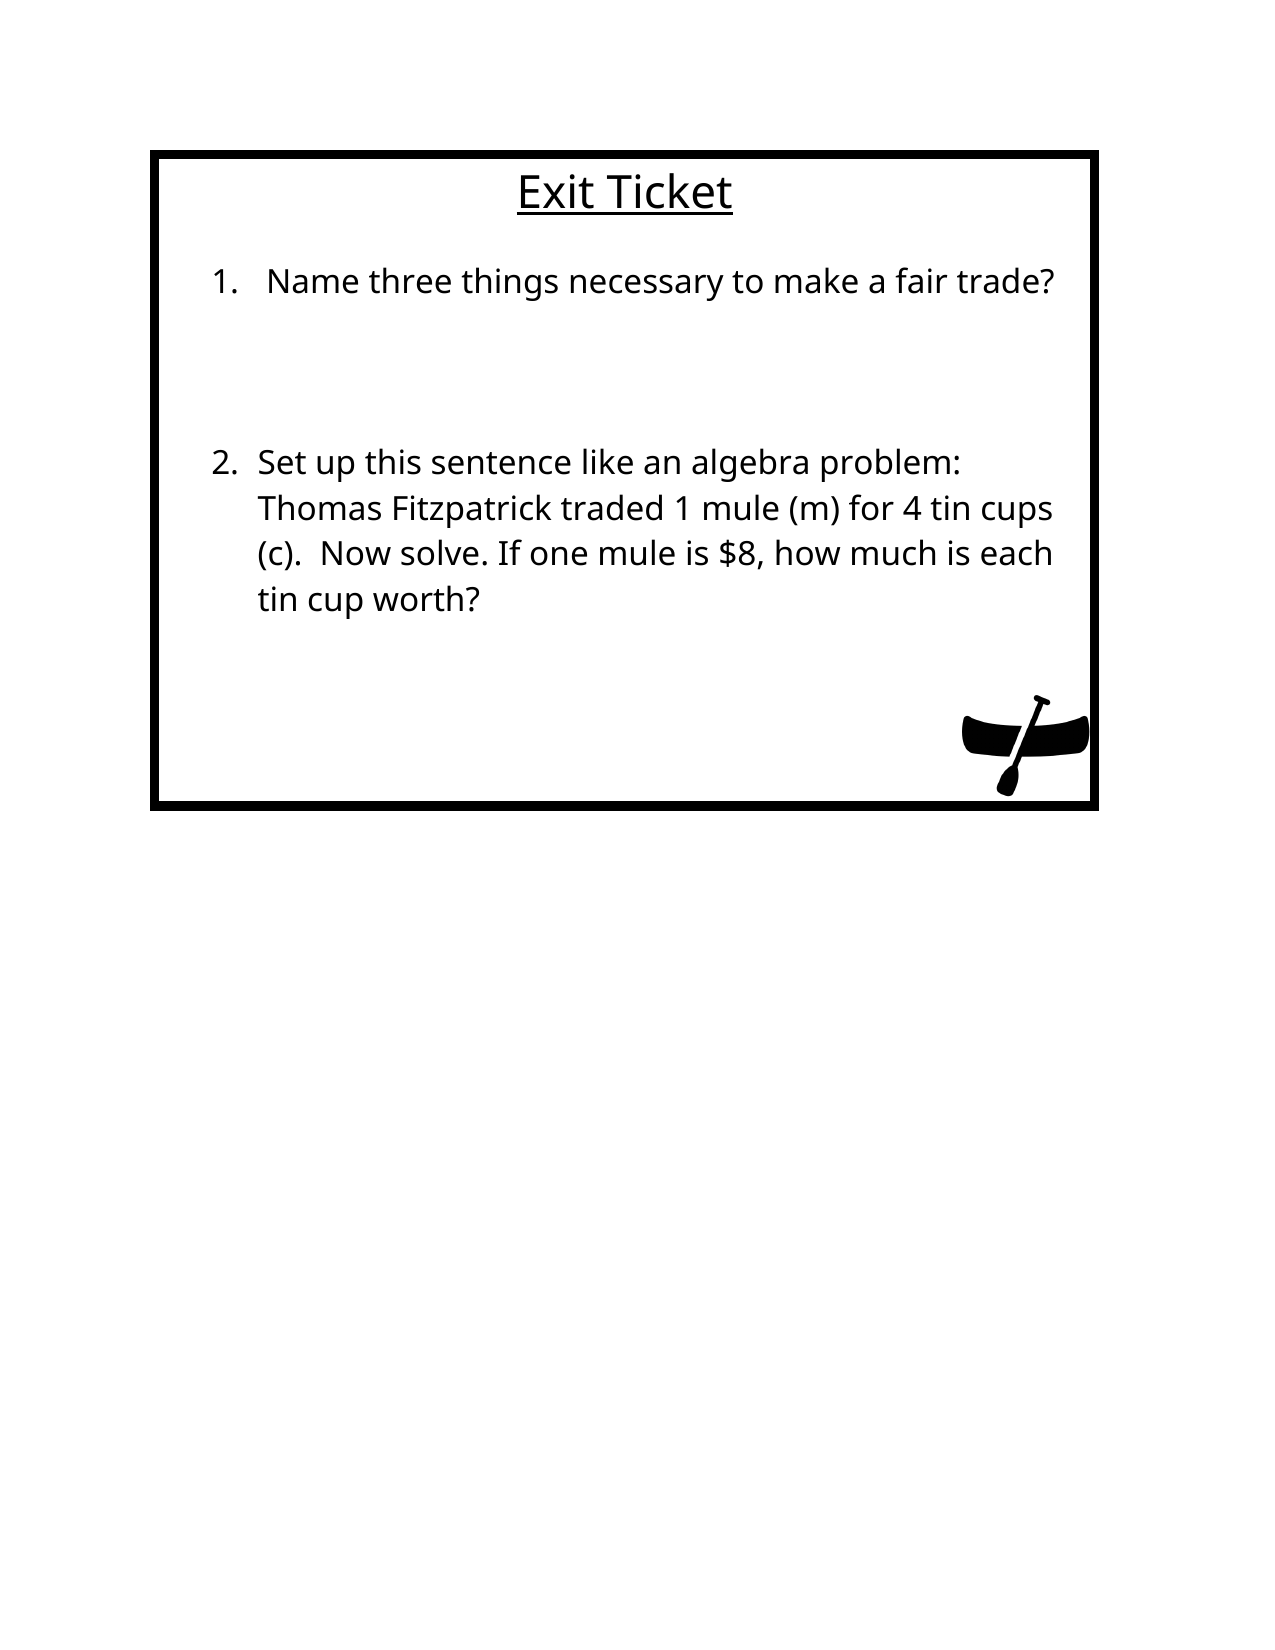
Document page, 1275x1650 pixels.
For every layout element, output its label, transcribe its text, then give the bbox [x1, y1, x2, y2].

picture [956, 663, 1095, 802]
table_header Exit Ticket Name three things necessary to make a fair trade? Set up this sentence like an algebra problem: Thomas Fitzpatrick traded 1 mule (m) for 4 tin cups (c). Now solve. If one mule is $8, how much is each tin cup worth? [159, 159, 1090, 801]
